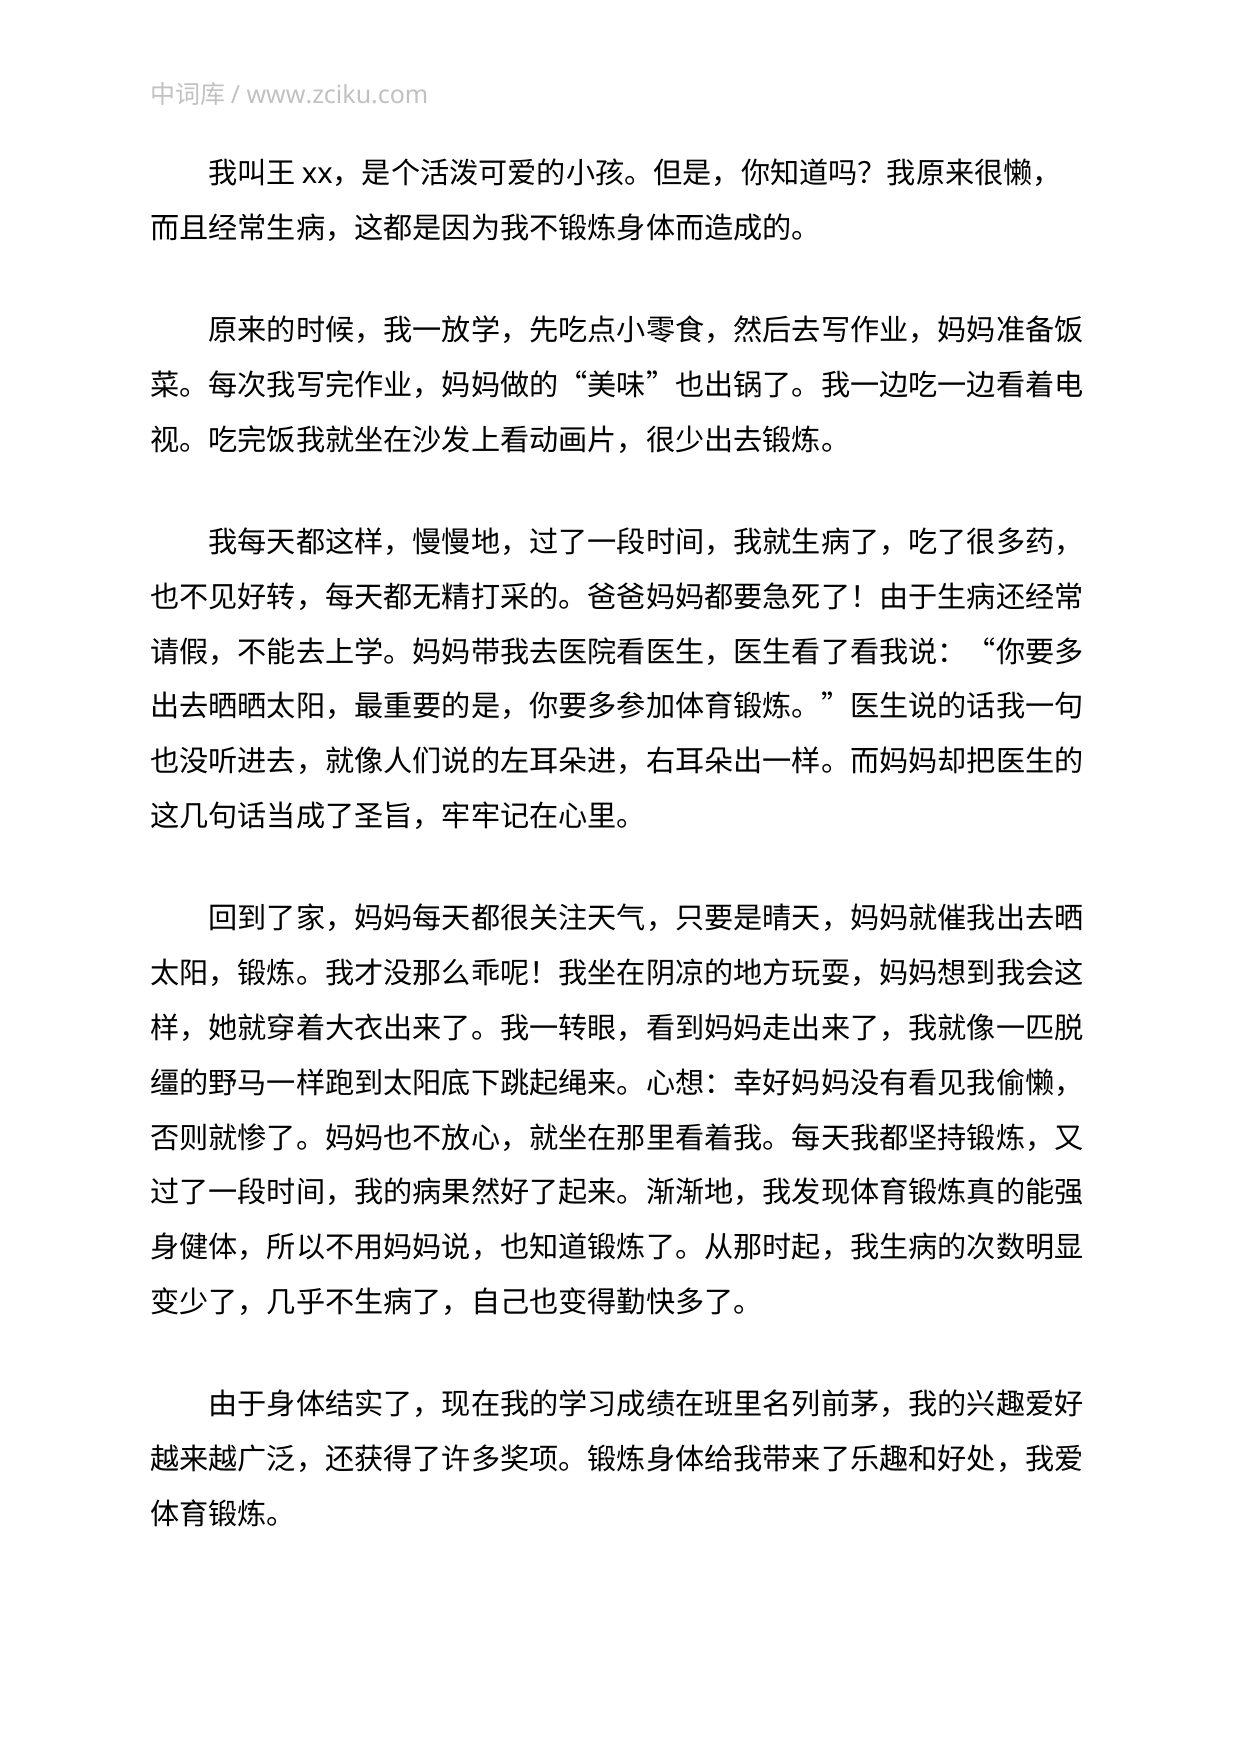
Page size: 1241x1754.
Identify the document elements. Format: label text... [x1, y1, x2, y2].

text 原来的时候，我一放学，先吃点小零食，然后去写作业，妈妈准备饭菜。每次我写完作业，妈妈做的“美味”也出锅了。我一边吃一边看着电视。吃完饭我就坐在沙发上看动画片，很少出去锻炼。 [150, 307, 1090, 459]
text 回到了家，妈妈每天都很关注天气，只要是晴天，妈妈就催我出去晒太阳，锻炼。我才没那么乖呢！我坐在阴凉的地方玩耍，妈妈想到我会这样，她就穿着大衣出来了。我一转眼，看到妈妈走出来了，我就像一匹脱缰的野马一样跑到太阳底下跳起绳来。心想：幸好妈妈没有看见我偷懒，否则就惨了。妈妈也不放心，就坐在那里看着我。每天我都坚持锻炼，又过了一段时间，我的病果然好了起来。渐渐地，我发现体育锻炼真的能强身健体，所以不用妈妈说，也知道锻炼了。从那时起，我生病的次数明显变少了，几乎不生病了，自己也变得勤快多了。 [150, 894, 1090, 1321]
text 我每天都这样，慢慢地，过了一段时间，我就生病了，吃了很多药，也不见好转，每天都无精打采的。爸爸妈妈都要急死了！由于生病还经常请假，不能去上学。妈妈带我去医院看医生，医生看了看我说：“你要多出去晒晒太阳，最重要的是，你要多参加体育锻炼。”医生说的话我一句也没听进去，就像人们说的左耳朵进，右耳朵出一样。而妈妈却把医生的这几句话当成了圣旨，牢牢记在心里。 [150, 518, 1090, 835]
text 由于身体结实了，现在我的学习成绩在班里名列前茅，我的兴趣爱好越来越广泛，还获得了许多奖项。锻炼身体给我带来了乐趣和好处，我爱体育锻炼。 [150, 1381, 1090, 1533]
text 我叫王xx，是个活泼可爱的小孩。但是，你知道吗？我原来很懒，而且经常生病，这都是因为我不锻炼身体而造成的。 [150, 150, 1090, 247]
